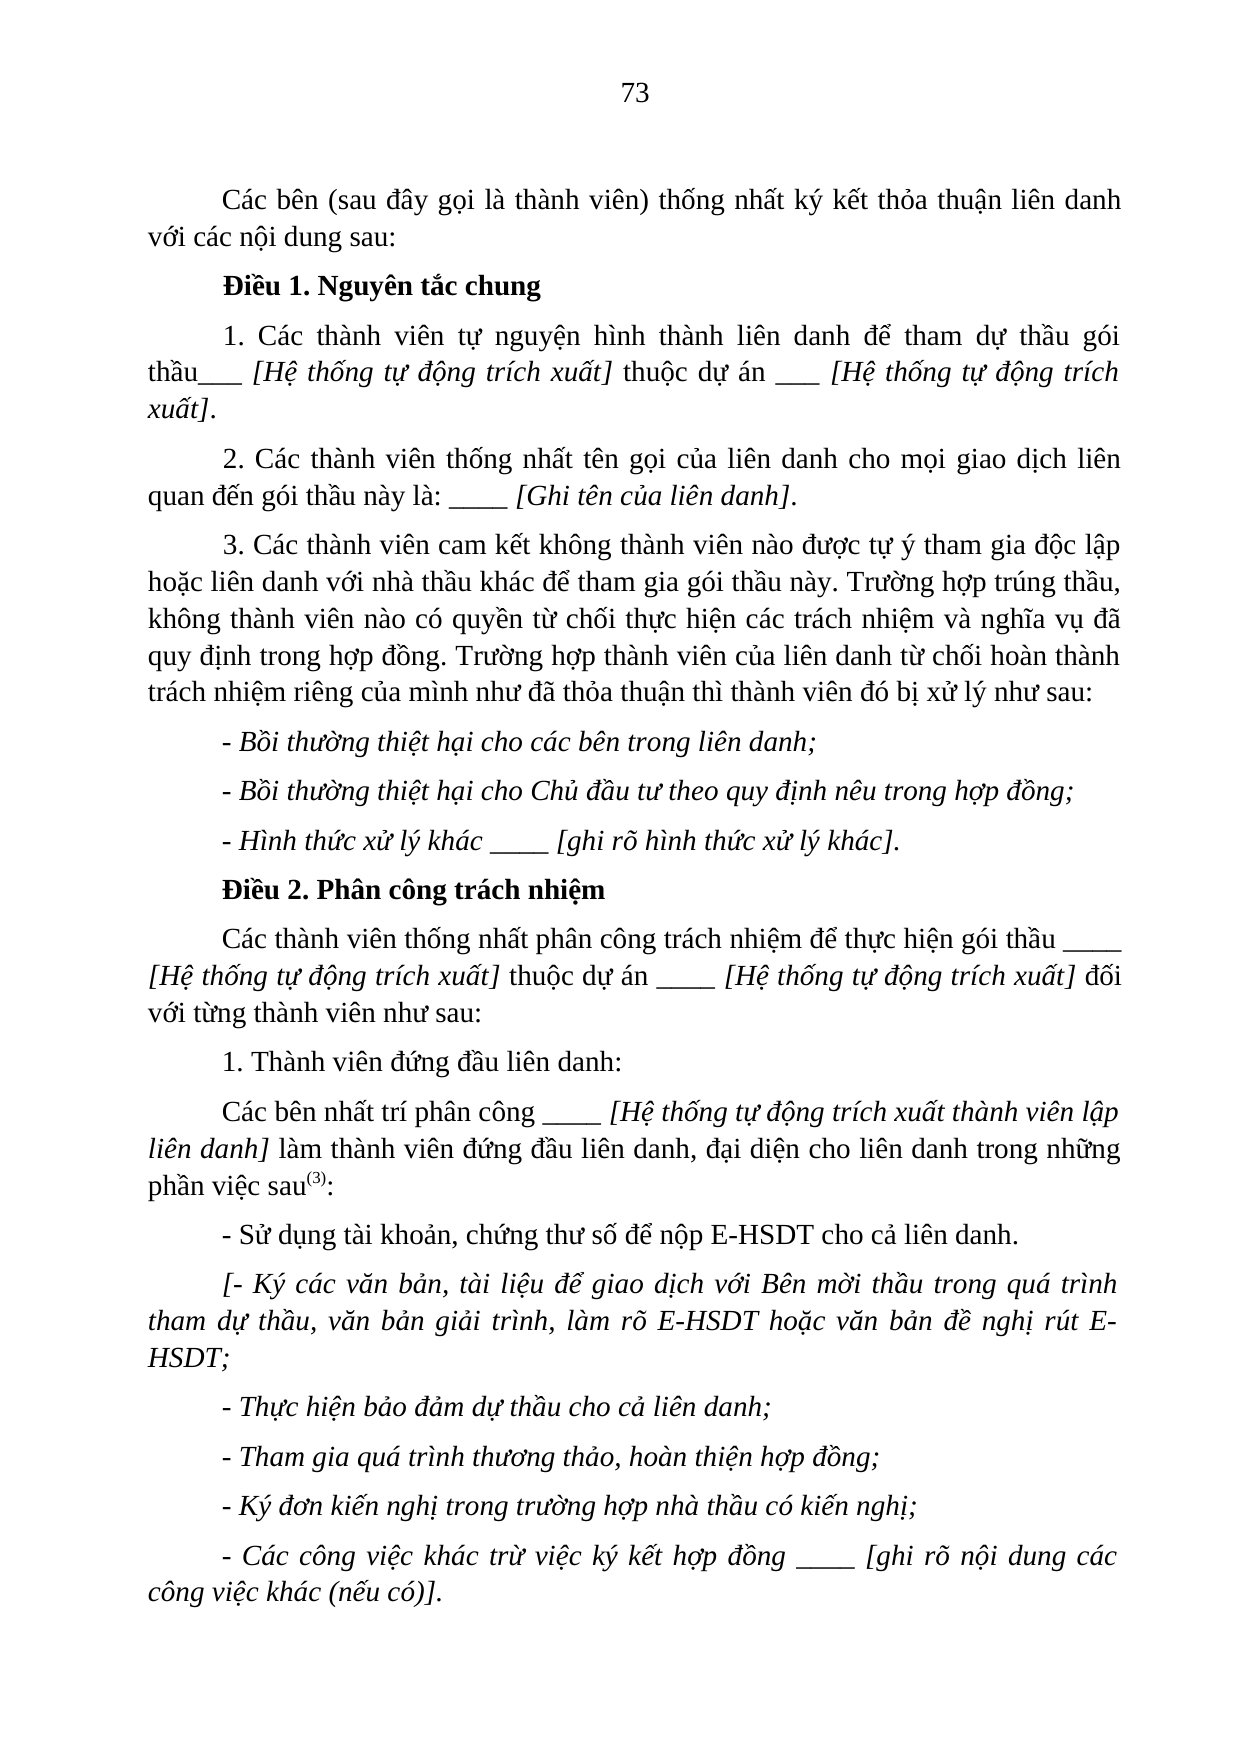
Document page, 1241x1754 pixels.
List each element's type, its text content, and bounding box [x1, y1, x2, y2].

text - Hình thức xử lý khác ____ [ghi rõ hình thức xử lý khác]. [148, 823, 1122, 856]
text - Ký đơn kiến nghị trong trường hợp nhà thầu có kiến nghị; [148, 1488, 1122, 1522]
text Điều 2. Phân công trách nhiệm [148, 872, 1122, 906]
text - Các công việc khác trừ việc ký kết hợp đồng ____ [ghi rõ nội dung các công việc khác (nếu có)]. [148, 1538, 1122, 1608]
text Các bên nhất trí phân công ____ [Hệ thống tự động trích xuất thành viên lập liên danh] làm thành viên đứng đầu liên danh, đại diện cho liên danh trong những phần việc sau(3): [148, 1094, 1122, 1201]
text 1. Các thành viên tự nguyện hình thành liên danh để tham dự thầu gói thầu___ [Hệ thống tự động trích xuất] thuộc dự án ___ [Hệ thống tự động trích xuất]. [148, 318, 1122, 425]
text - Bồi thường thiệt hại cho Chủ đầu tư theo quy định nêu trong hợp đồng; [148, 773, 1122, 807]
text 2. Các thành viên thống nhất tên gọi của liên danh cho mọi giao dịch liên quan đến gói thầu này là: ____ [Ghi tên của liên danh]. [148, 441, 1122, 511]
text Các bên (sau đây gọi là thành viên) thống nhất ký kết thỏa thuận liên danh với các nội dung sau: [148, 182, 1122, 252]
text 1. Thành viên đứng đầu liên danh: [148, 1044, 1122, 1078]
text - Sử dụng tài khoản, chứng thư số để nộp E-HSDT cho cả liên danh. [148, 1217, 1122, 1251]
text 3. Các thành viên cam kết không thành viên nào được tự ý tham gia độc lập hoặc liên danh với nhà thầu khác để tham gia gói thầu này. Trường hợp trúng thầu, không thành viên nào có quyền từ chối thực hiện các trách nhiệm và nghĩa vụ đã quy định trong hợp đồng. Trường hợp thành viên của liên danh từ chối hoàn thành trách nhiệm riêng của mình như đã thỏa thuận thì thành viên đó bị xử lý như sau: [148, 527, 1122, 708]
text Các thành viên thống nhất phân công trách nhiệm để thực hiện gói thầu ____ [Hệ thống tự động trích xuất] thuộc dự án ____ [Hệ thống tự động trích xuất] đối với từng thành viên như sau: [148, 921, 1122, 1029]
text Điều 1. Nguyên tắc chung [148, 268, 1122, 302]
text - Tham gia quá trình thương thảo, hoàn thiện hợp đồng; [148, 1439, 1122, 1472]
text - Thực hiện bảo đảm dự thầu cho cả liên danh; [148, 1389, 1122, 1423]
text [- Ký các văn bản, tài liệu để giao dịch với Bên mời thầu trong quá trình tham dự thầu, văn bản giải trình, làm rõ E-HSDT hoặc văn bản đề nghị rút E-HSDT; [148, 1266, 1122, 1374]
text - Bồi thường thiệt hại cho các bên trong liên danh; [148, 724, 1122, 757]
